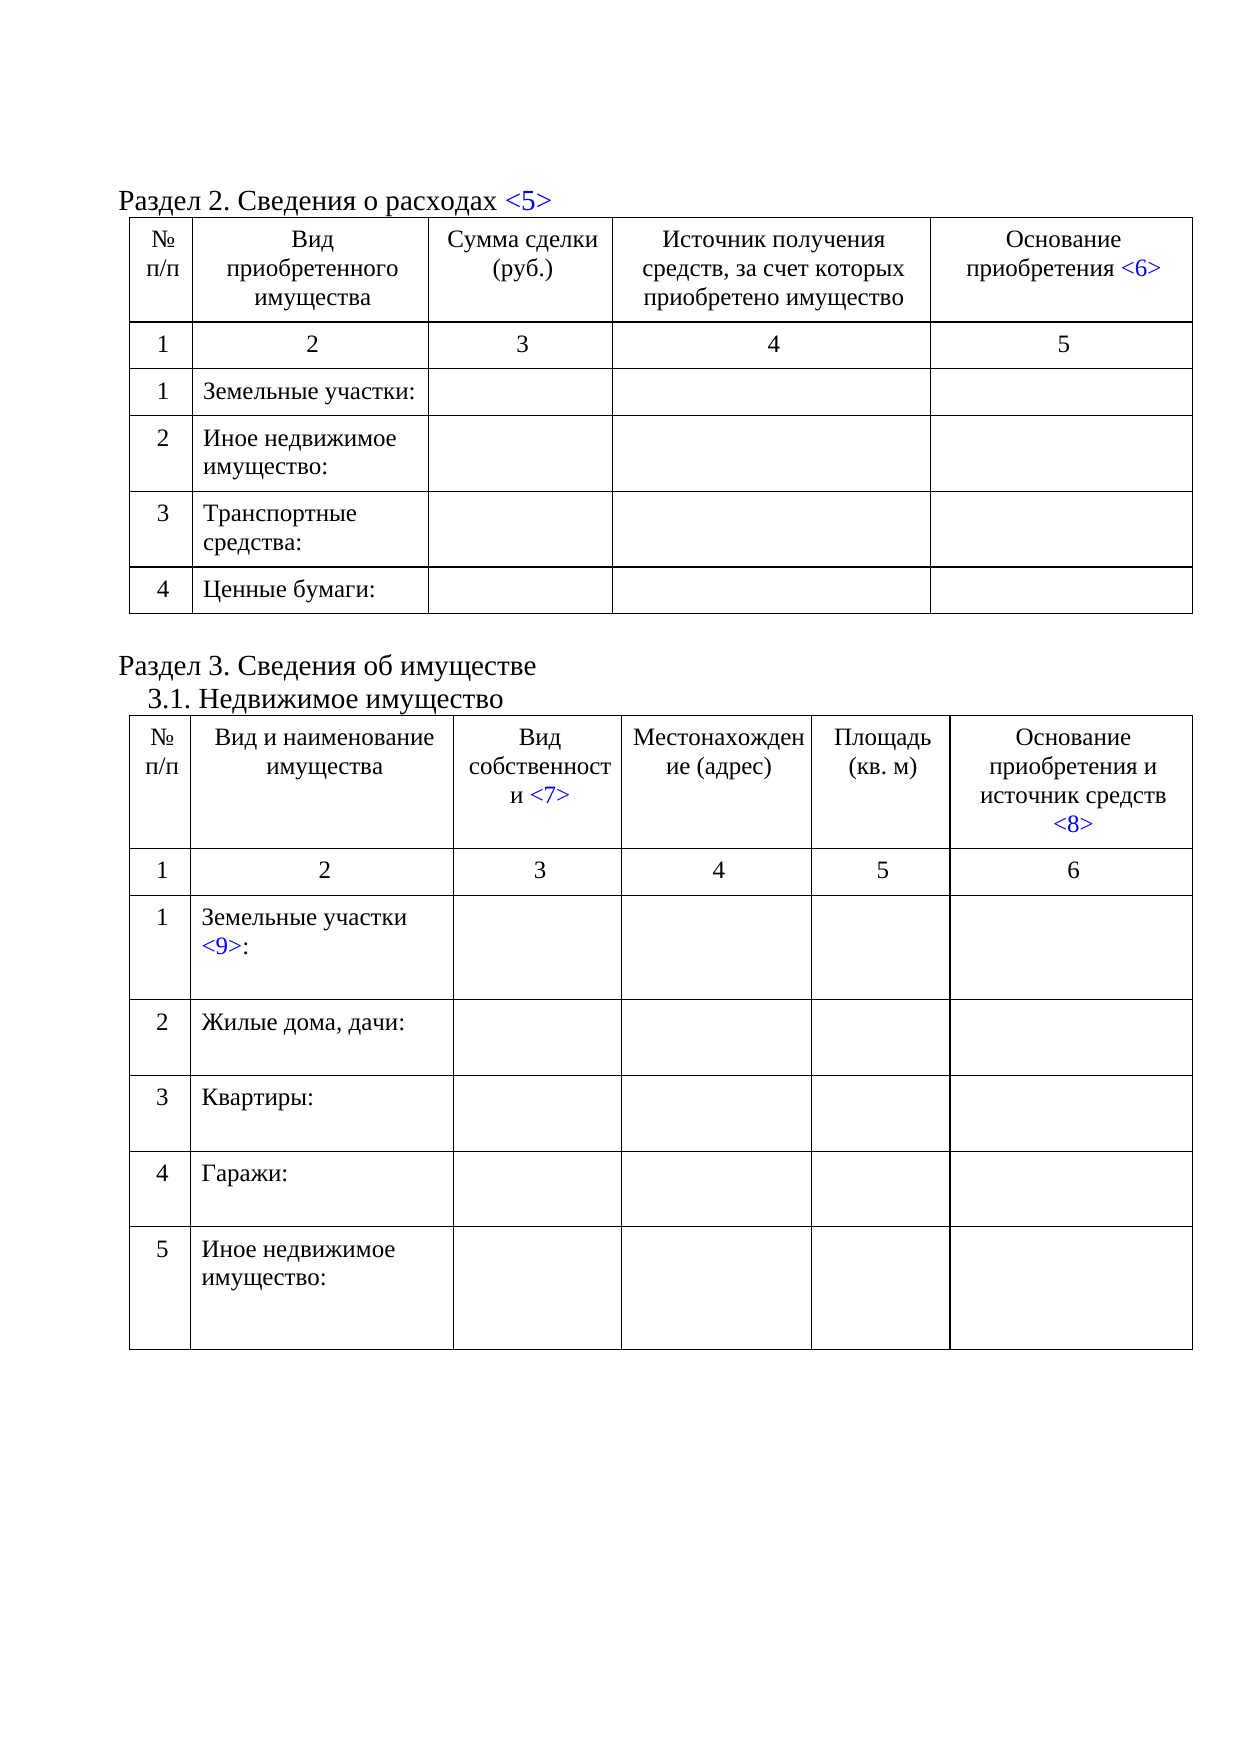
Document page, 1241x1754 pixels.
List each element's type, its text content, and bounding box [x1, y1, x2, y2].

table_cell [951, 1152, 1192, 1226]
table_cell [454, 1000, 621, 1075]
table_cell [931, 568, 1192, 613]
table_cell 2 [130, 416, 192, 491]
table_cell Иное недвижимое имущество: [193, 416, 428, 491]
table_cell [812, 896, 949, 999]
table_header Площадь (кв. м) [812, 716, 949, 848]
table_header № п/п [130, 716, 190, 848]
table_cell Транспортные средства: [193, 492, 428, 566]
table_cell [613, 369, 930, 415]
table_header Вид и наименование имущества [191, 716, 453, 848]
table_header № п/п [130, 218, 192, 321]
table_cell [454, 1302, 621, 1349]
table_cell 2 [191, 849, 453, 895]
table_header Основание приобретения <6> [931, 218, 1192, 321]
text 3.1. Недвижимое имущество [118, 681, 1181, 715]
table_cell [931, 369, 1192, 415]
table_cell [622, 1302, 811, 1349]
table_cell [931, 416, 1192, 491]
table_cell 2 [193, 323, 428, 368]
table_cell 1 [130, 896, 190, 999]
table_header Основание приобретения и источник средств <8> [951, 716, 1192, 848]
table_cell 2 [130, 1000, 190, 1075]
table_cell [951, 1302, 1192, 1349]
table_cell 6 [951, 849, 1192, 895]
table_cell 4 [130, 568, 192, 613]
table_cell [429, 416, 612, 491]
table_cell [454, 1227, 621, 1302]
table_cell [812, 1076, 949, 1151]
table_cell 4 [622, 849, 811, 895]
table_header Вид собственности <7> [454, 716, 621, 848]
table_cell 5 [931, 323, 1192, 368]
table_cell [622, 896, 811, 999]
table_cell Жилые дома, дачи: [191, 1000, 453, 1075]
text Раздел 3. Сведения об имуществе [118, 648, 1181, 681]
table_cell [429, 568, 612, 613]
table_cell [951, 1227, 1192, 1302]
table_cell 1 [130, 323, 192, 368]
table_cell [951, 896, 1192, 999]
table_cell 3 [130, 1076, 190, 1151]
text Раздел 2. Сведения о расходах <5> [118, 183, 1181, 217]
table_cell Ценные бумаги: [193, 568, 428, 613]
table_cell [951, 1000, 1192, 1075]
table_cell [622, 1076, 811, 1151]
table_cell 1 [130, 849, 190, 895]
table_cell [622, 1000, 811, 1075]
table_cell [613, 416, 930, 491]
table_cell Земельные участки: [193, 369, 428, 415]
table_cell [613, 568, 930, 613]
table_cell Гаражи: [191, 1152, 453, 1226]
table_cell Квартиры: [191, 1076, 453, 1151]
table_cell [812, 1227, 949, 1302]
table_cell Земельные участки <9>: [191, 896, 453, 999]
table_header Вид приобретенного имущества [193, 218, 428, 321]
table_cell [613, 492, 930, 566]
table_cell 3 [130, 492, 192, 566]
table_header Сумма сделки (руб.) [429, 218, 612, 321]
table_cell [951, 1076, 1192, 1151]
table_cell [812, 1302, 949, 1349]
table_cell [622, 1227, 811, 1302]
table_cell 1 [130, 369, 192, 415]
table_header Источник получения средств, за счет которых приобретено имущество [613, 218, 930, 321]
table_cell 4 [613, 323, 930, 368]
table_cell [429, 369, 612, 415]
table_cell 5 [130, 1227, 190, 1349]
table_cell [812, 1000, 949, 1075]
table_cell [454, 1152, 621, 1226]
table_cell [191, 1302, 453, 1349]
table_cell 5 [812, 849, 949, 895]
table_cell [812, 1152, 949, 1226]
table_cell [454, 896, 621, 999]
table_cell 3 [429, 323, 612, 368]
table_cell 4 [130, 1152, 190, 1226]
table_cell [931, 492, 1192, 566]
table_cell 3 [454, 849, 621, 895]
table_cell [454, 1076, 621, 1151]
table_cell Иное недвижимое имущество: [191, 1227, 453, 1302]
table_header Местонахождение (адрес) [622, 716, 811, 848]
table_cell [622, 1152, 811, 1226]
table_cell [429, 492, 612, 566]
